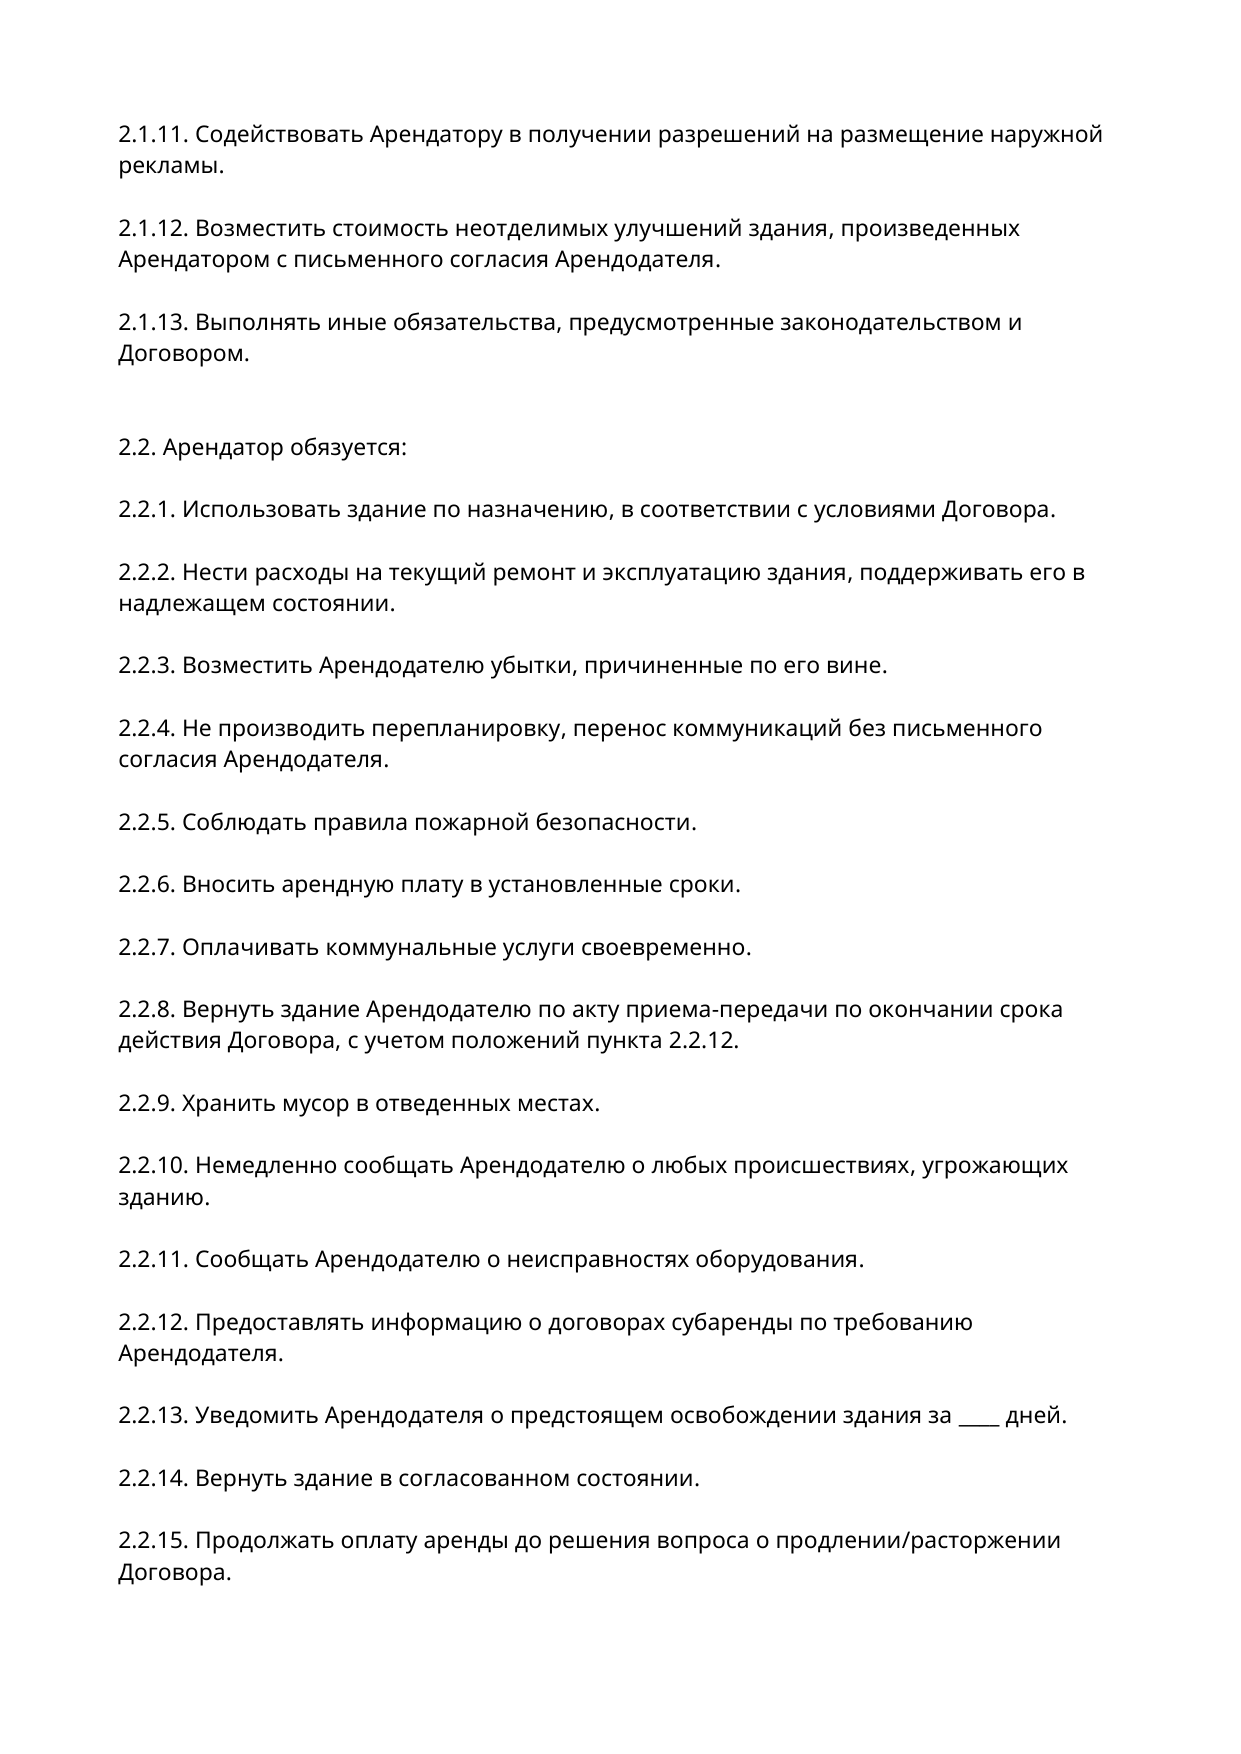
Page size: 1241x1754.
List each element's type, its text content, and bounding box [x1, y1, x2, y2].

text 2.1.11. Содействовать Арендатору в получении разрешений на размещение наружной рекламы. [118, 118, 1122, 181]
text 2.2. Арендатор обязуется: [118, 431, 1122, 462]
text 2.2.9. Хранить мусор в отведенных местах. [118, 1087, 1122, 1118]
text 2.2.10. Немедленно сообщать Арендодателю о любых происшествиях, угрожающих зданию. [118, 1149, 1122, 1212]
text 2.2.1. Использовать здание по назначению, в соответствии с условиями Договора. [118, 493, 1122, 524]
text 2.2.15. Продолжать оплату аренды до решения вопроса о продлении/расторжении Договора. [118, 1524, 1122, 1587]
text 2.2.14. Вернуть здание в согласованном состоянии. [118, 1462, 1122, 1493]
text 2.2.3. Возместить Арендодателю убытки, причиненные по его вине. [118, 649, 1122, 681]
text 2.2.7. Оплачивать коммунальные услуги своевременно. [118, 931, 1122, 962]
text 2.1.12. Возместить стоимость неотделимых улучшений здания, произведенных Арендатором с письменного согласия Арендодателя. [118, 212, 1122, 274]
text 2.2.2. Нести расходы на текущий ремонт и эксплуатацию здания, поддерживать его в надлежащем состоянии. [118, 556, 1122, 618]
text 2.2.11. Сообщать Арендодателю о неисправностях оборудования. [118, 1243, 1122, 1274]
text 2.2.12. Предоставлять информацию о договорах субаренды по требованию Арендодателя. [118, 1306, 1122, 1368]
text 2.2.4. Не производить перепланировку, перенос коммуникаций без письменного согласия Арендодателя. [118, 712, 1122, 774]
text 2.2.6. Вносить арендную плату в установленные сроки. [118, 868, 1122, 899]
text 2.2.5. Соблюдать правила пожарной безопасности. [118, 806, 1122, 837]
text 2.1.13. Выполнять иные обязательства, предусмотренные законодательством и Договором. [118, 306, 1122, 368]
text 2.2.8. Вернуть здание Арендодателю по акту приема-передачи по окончании срока действия Договора, с учетом положений пункта 2.2.12. [118, 993, 1122, 1056]
text 2.2.13. Уведомить Арендодателя о предстоящем освобождении здания за ____ дней. [118, 1399, 1122, 1431]
